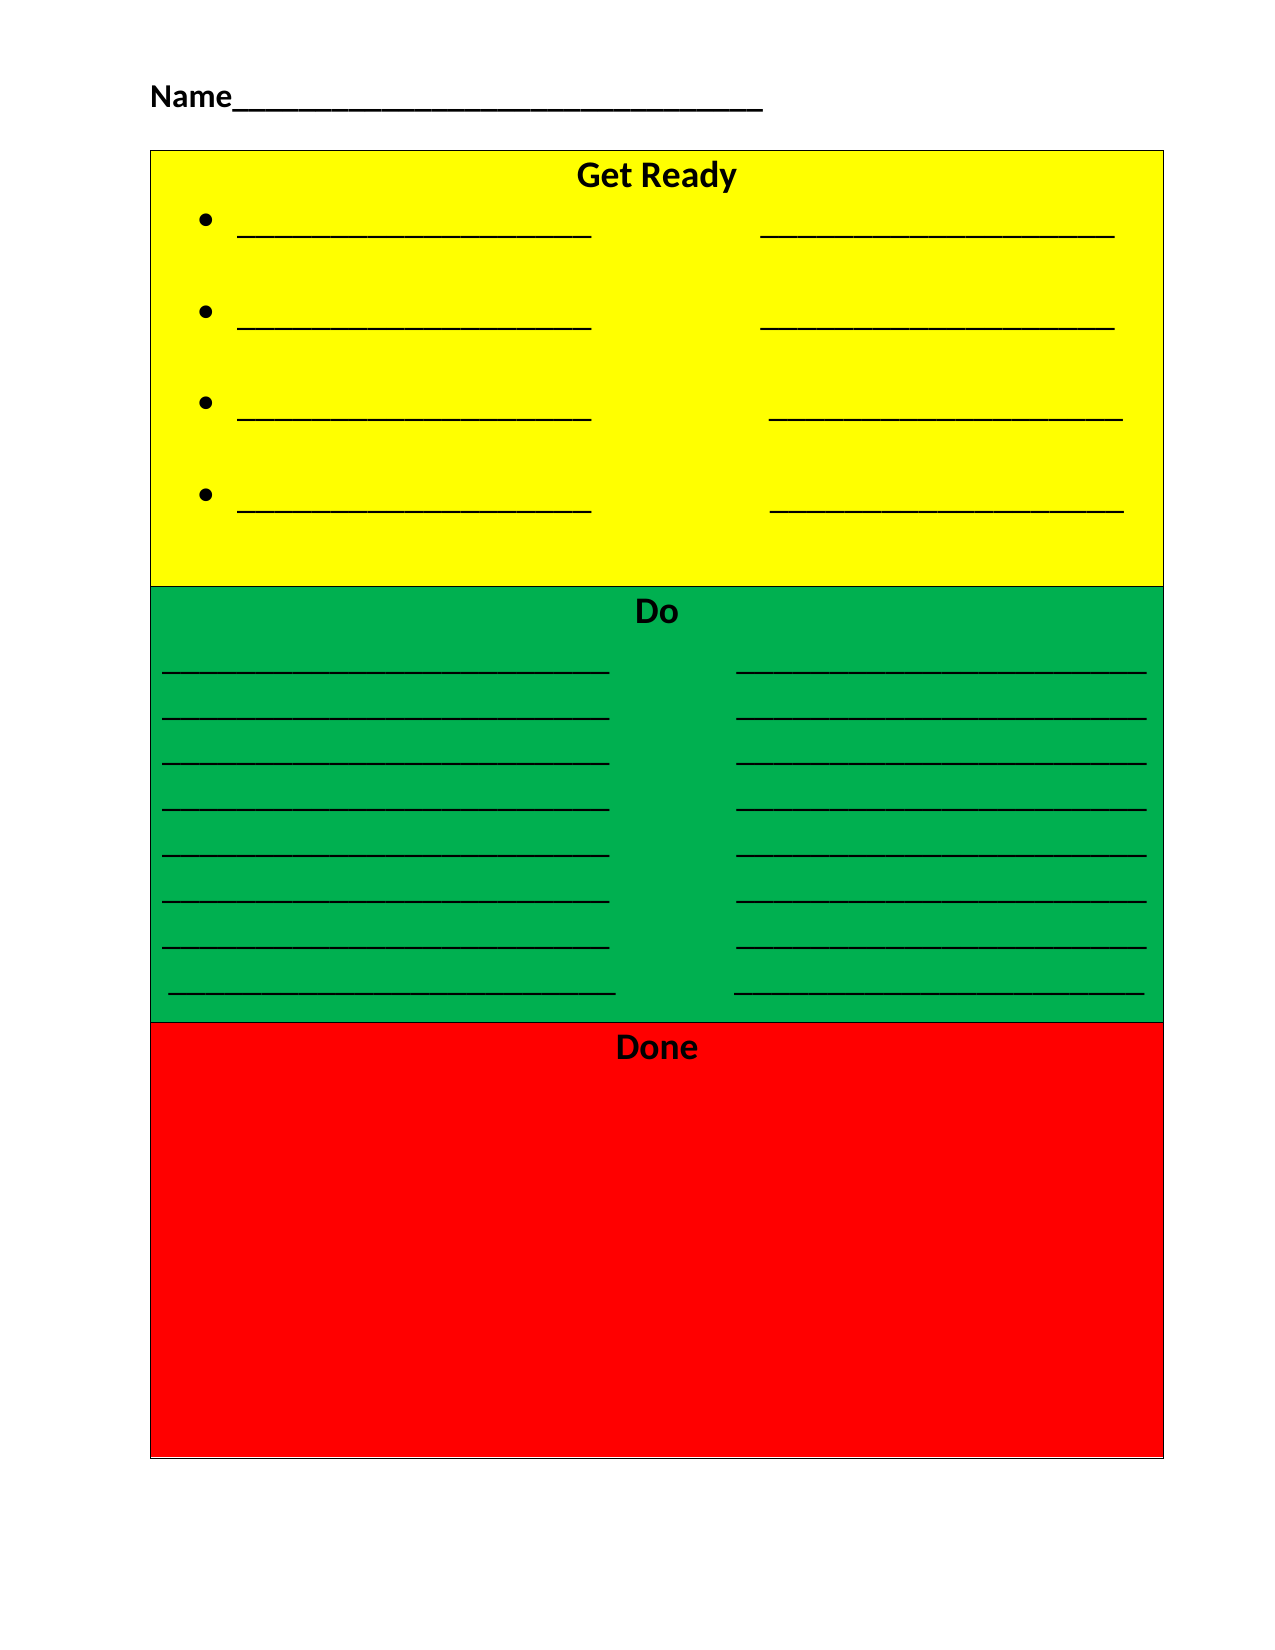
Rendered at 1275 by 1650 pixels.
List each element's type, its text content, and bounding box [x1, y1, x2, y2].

table_cell Done [151, 1023, 1163, 1457]
table_header Get Ready ___________________ ___________________ ___________________ ___________________ ___________________ ___________________ ___________________ ___________________ [151, 151, 1163, 586]
table_cell Do ________________________ ______________________ ________________________ ______________________ ________________________ ______________________ ________________________ ______________________ ________________________ ______________________ ________________________ ______________________ ________________________ ______________________ ________________________ ______________________ [151, 587, 1163, 1022]
